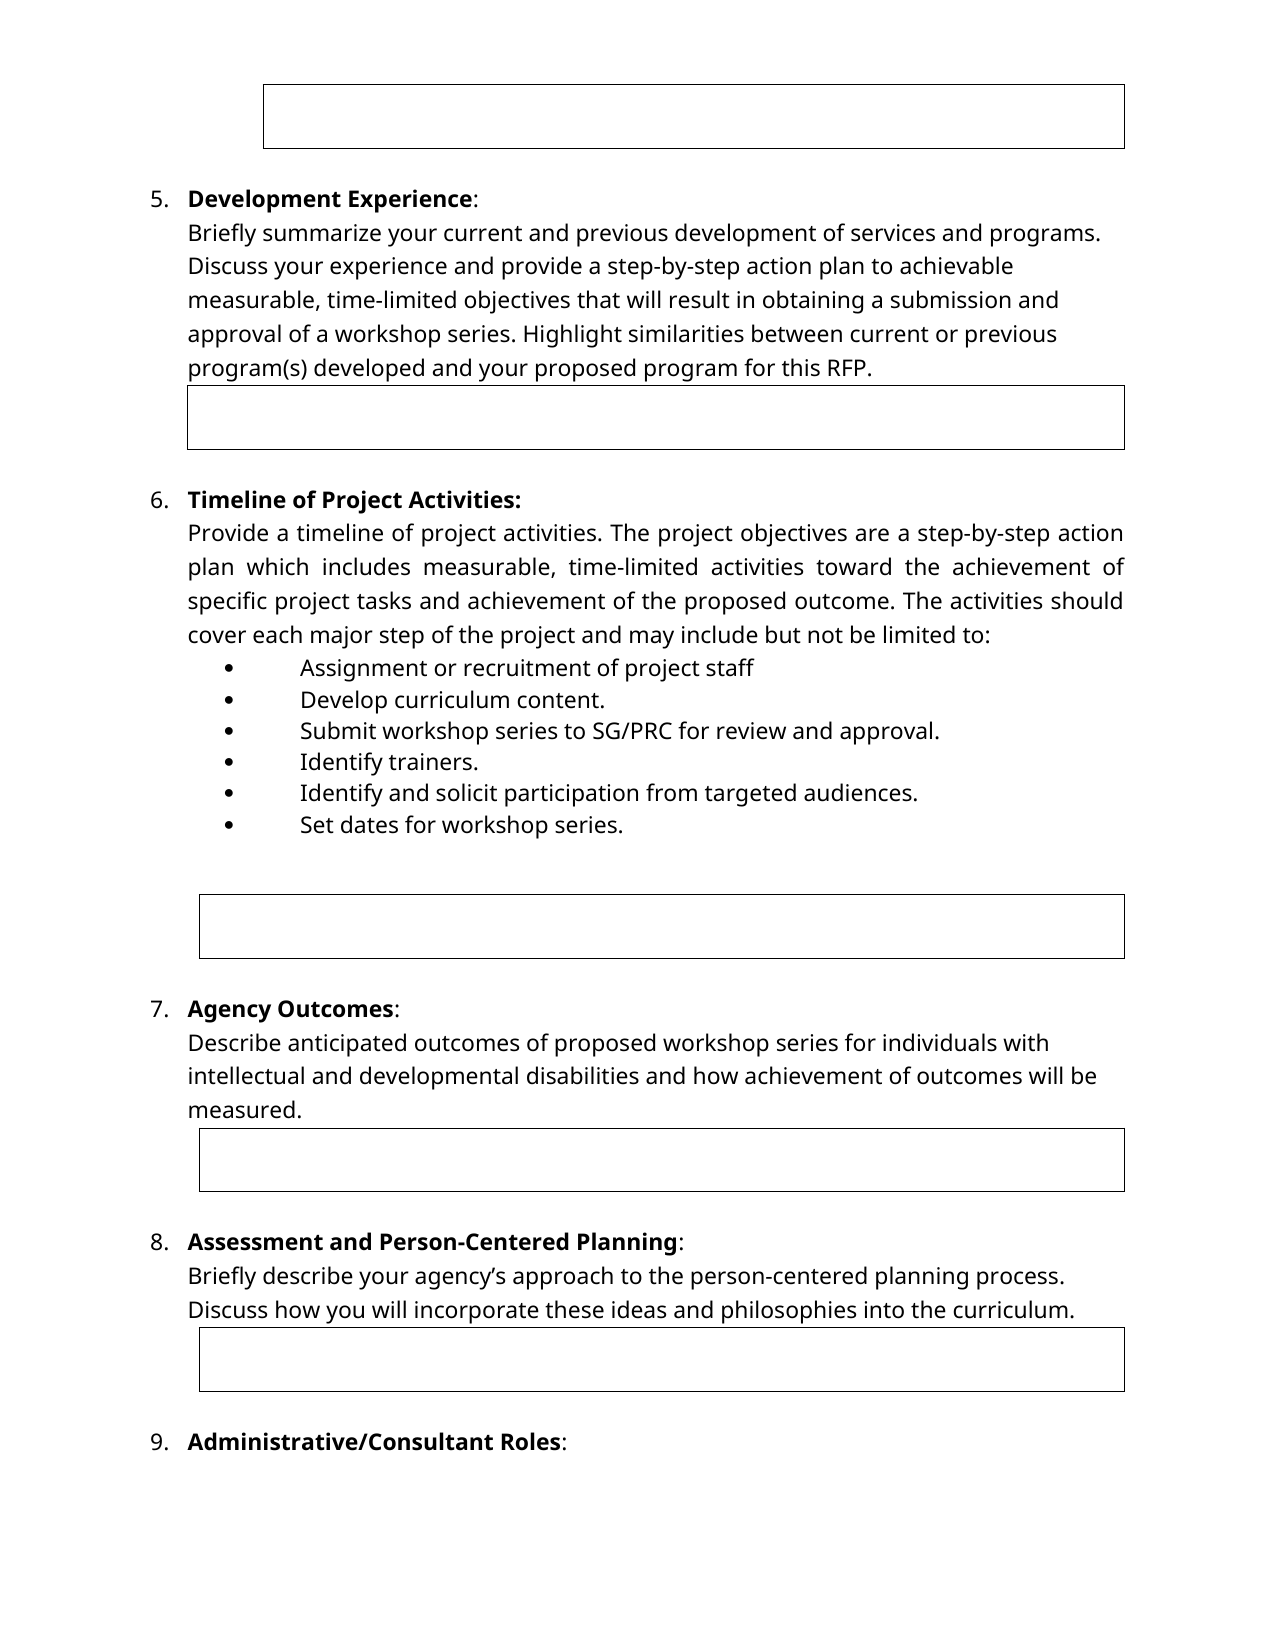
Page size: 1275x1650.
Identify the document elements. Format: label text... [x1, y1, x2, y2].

list Assignment or recruitment of project staff [225, 652, 1125, 683]
list Set dates for workshop series. [225, 808, 1125, 840]
list Timeline of Project Activities: [150, 483, 1125, 515]
table_header [200, 895, 1124, 958]
list Describe anticipated outcomes of proposed workshop series for individuals with intellectual and developmental disabilities and how achievement of outcomes will be measured. [187, 1026, 1125, 1125]
table_header [188, 386, 1124, 449]
table_header [200, 1129, 1124, 1191]
list Assessment and Person-Centered Planning: [150, 1226, 1125, 1257]
list Identify trainers. [225, 746, 1125, 777]
list Submit workshop series to SG/PRC for review and approval. [225, 715, 1125, 746]
list Briefly describe your agency’s approach to the person-centered planning process. Discuss how you will incorporate these ideas and philosophies into the curriculum. [187, 1260, 1125, 1325]
list Agency Outcomes: [150, 993, 1125, 1024]
list Briefly summarize your current and previous development of services and programs. Discuss your experience and provide a step-by-step action plan to achievable measurable, time-limited objectives that will result in obtaining a submission and approval of a workshop series. Highlight similarities between current or previous program(s) developed and your proposed program for this RFP. [187, 216, 1125, 383]
list Development Experience: [150, 183, 1125, 214]
table_header [200, 1328, 1124, 1391]
list Develop curriculum content. [225, 683, 1125, 715]
list Administrative/Consultant Roles: [150, 1426, 1125, 1457]
table_header [264, 85, 1124, 148]
list Identify and solicit participation from targeted audiences. [225, 777, 1125, 808]
list Provide a timeline of project activities. The project objectives are a step-by-step action plan which includes measurable, time-limited activities toward the achievement of specific project tasks and achievement of the proposed outcome. The activities should cover each major step of the project and may include but not be limited to: [187, 517, 1125, 650]
